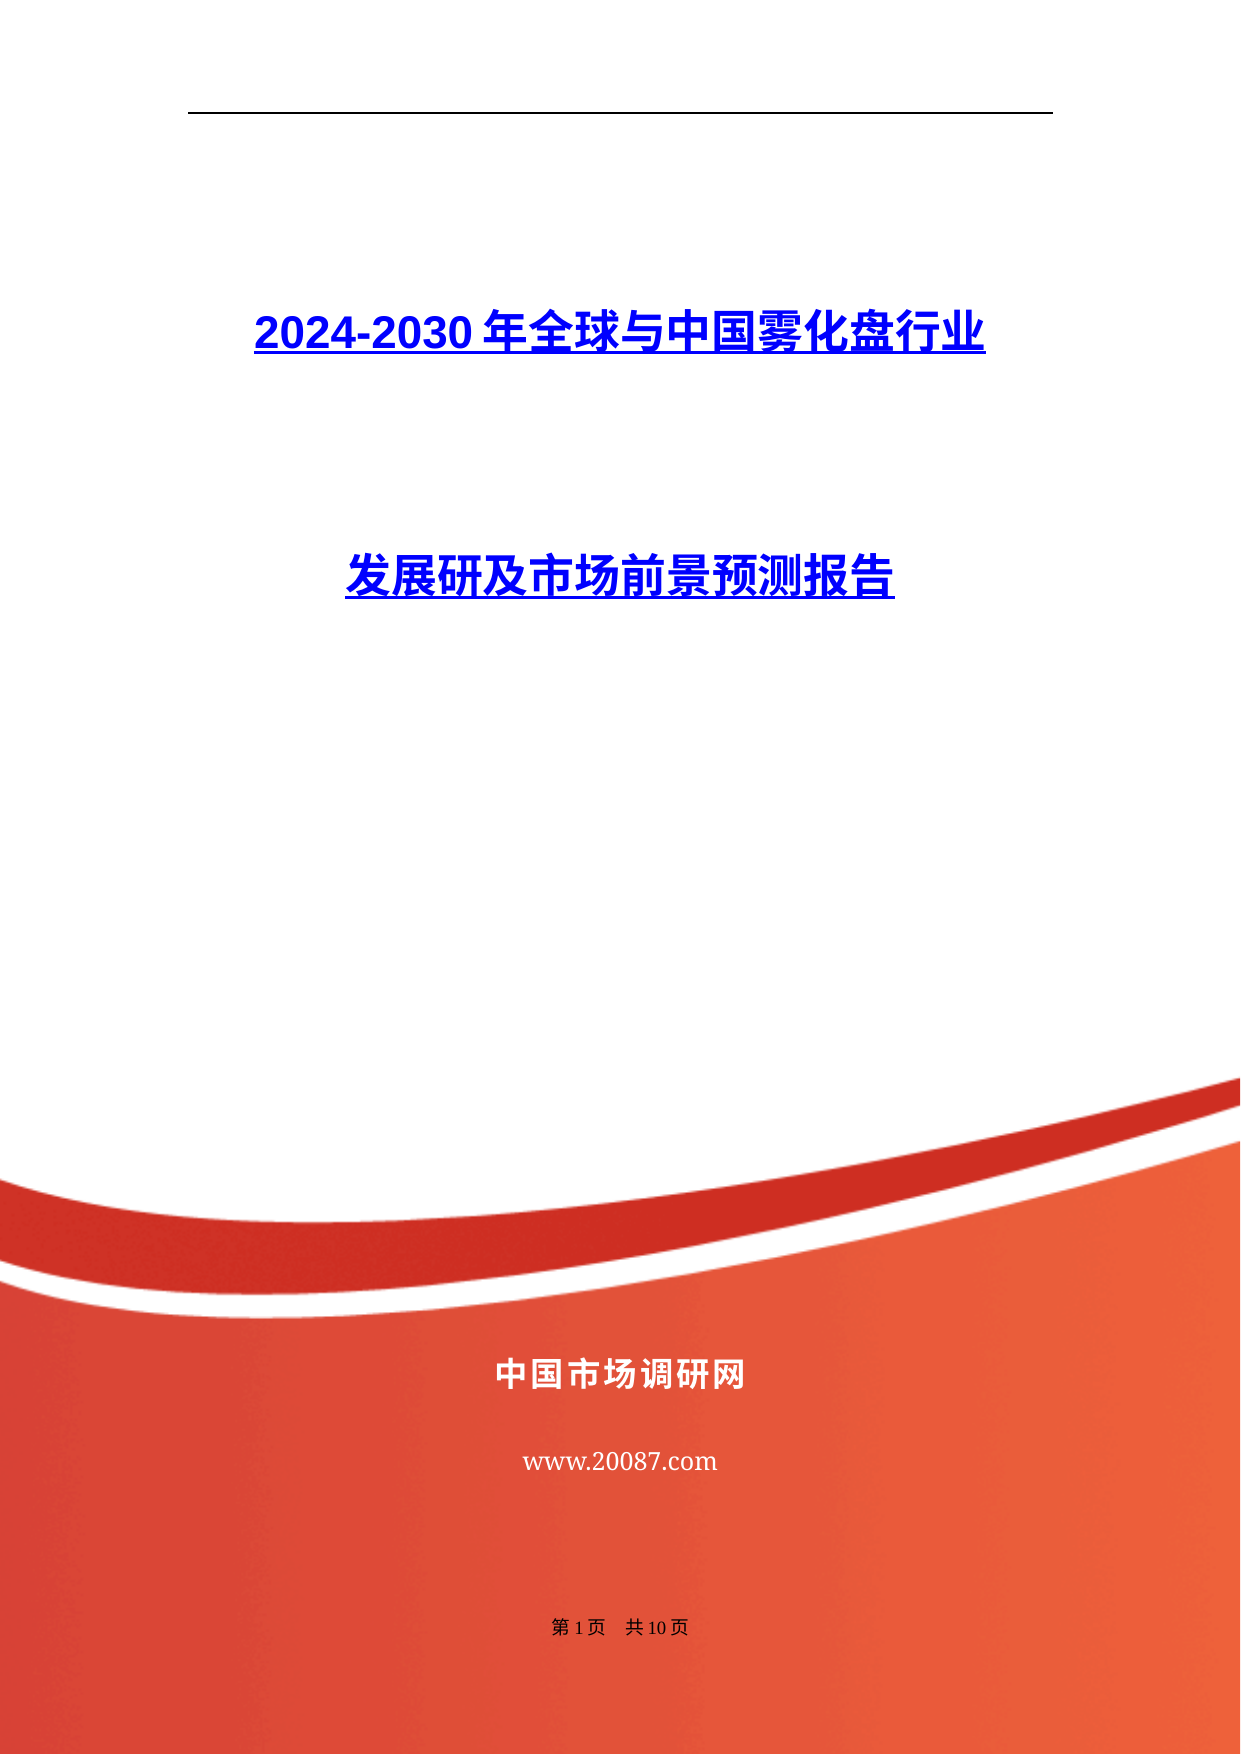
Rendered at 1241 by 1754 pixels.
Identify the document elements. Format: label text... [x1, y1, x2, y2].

subtitle 中国市场调研网 [187, 1339, 1053, 1404]
picture [0, 1006, 1241, 1754]
text www.20087.com [187, 1428, 1053, 1493]
table_header 2024-2030年全球与中国雾化盘行业发展研及市场前景预测报告 [188, 207, 1053, 773]
